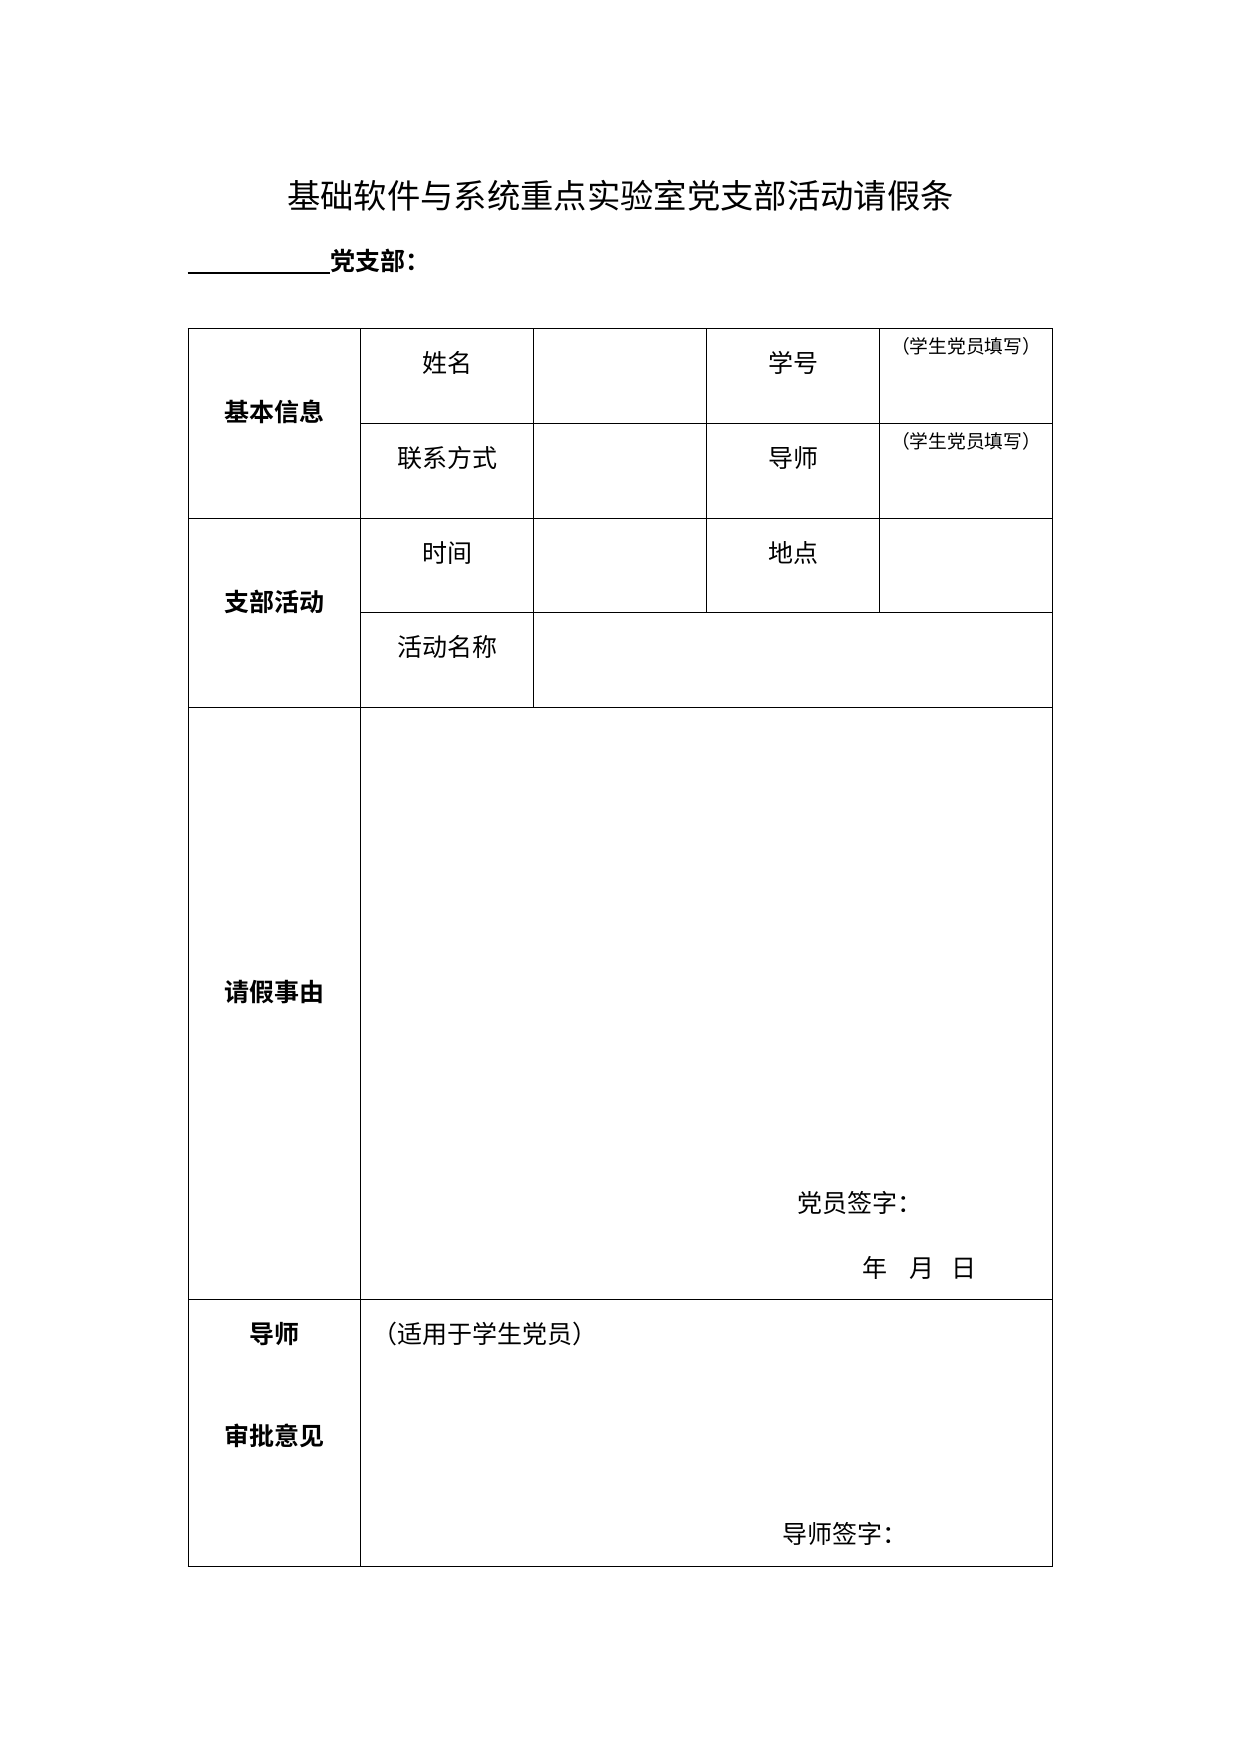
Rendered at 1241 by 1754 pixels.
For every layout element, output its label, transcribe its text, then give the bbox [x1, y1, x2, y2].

table_header （学生党员填写） [880, 329, 1052, 423]
table_cell [534, 424, 706, 518]
text 党支部： [187, 227, 1053, 292]
table_header [534, 329, 706, 423]
table_cell [534, 613, 1052, 707]
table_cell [361, 1300, 1052, 1566]
table_cell [534, 519, 706, 612]
table_cell 地点 [707, 519, 879, 612]
table_header 基本信息 [189, 329, 360, 518]
table_cell （学生党员填写） [880, 424, 1052, 518]
text 基础软件与系统重点实验室党支部活动请假条 [187, 162, 1053, 227]
table_cell 导师 审批意见 [189, 1300, 360, 1566]
table_header 姓名 [361, 329, 533, 423]
table_header 学号 [707, 329, 879, 423]
table_cell 请假事由 [189, 708, 360, 1299]
table_cell 支部活动 [189, 519, 360, 707]
table_cell 导师 [707, 424, 879, 518]
table_cell 活动名称 [361, 613, 533, 707]
table_cell 党员签字： 年 月 日 [361, 708, 1052, 1299]
table_cell 时间 [361, 519, 533, 612]
table_cell [880, 519, 1052, 612]
table_cell 联系方式 [361, 424, 533, 518]
